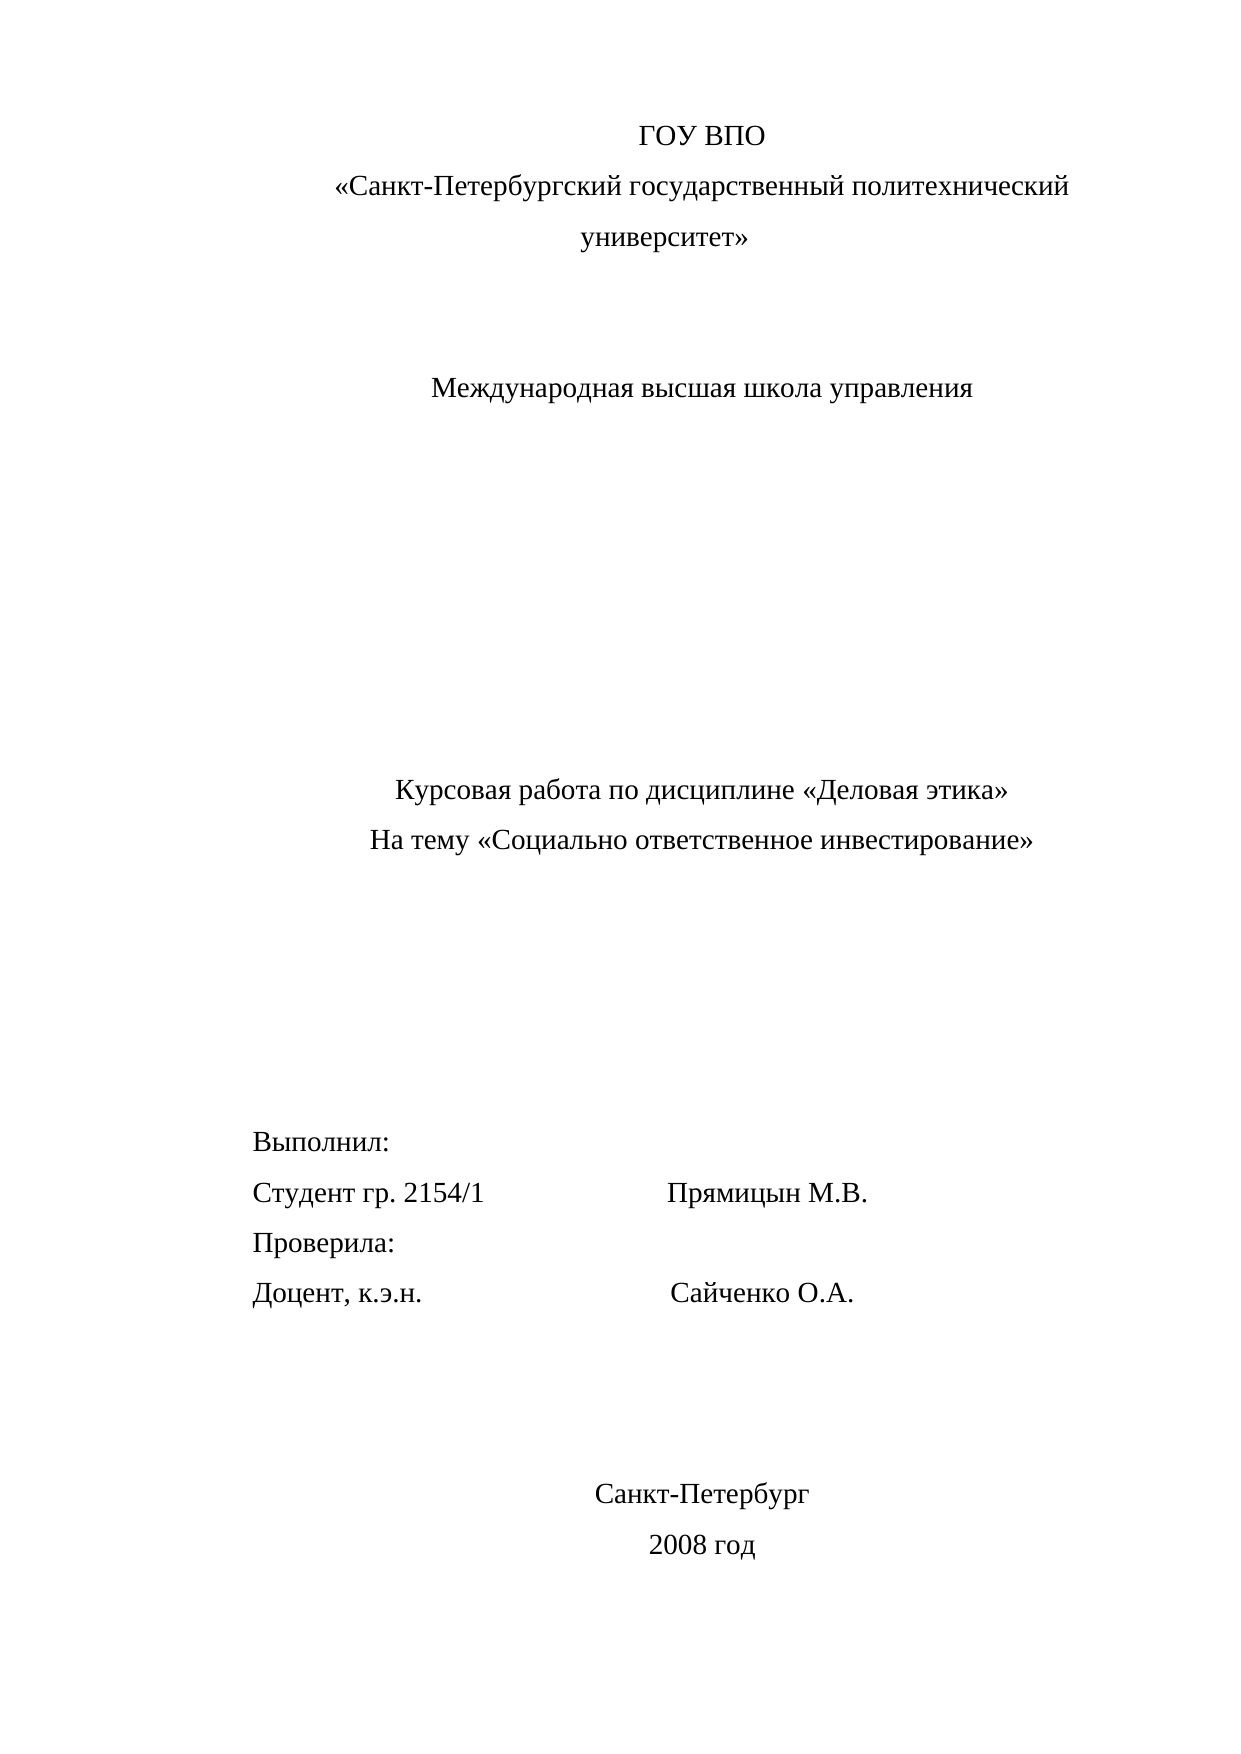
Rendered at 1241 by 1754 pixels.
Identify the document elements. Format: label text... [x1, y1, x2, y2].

text Проверила: [177, 1225, 1152, 1258]
text ГОУ ВПО [177, 118, 1152, 152]
text Международная высшая школа управления [177, 370, 1152, 403]
text Санкт-Петербург [177, 1477, 1152, 1510]
text Курсовая работа по дисциплине «Деловая этика» [177, 772, 1152, 806]
text Доцент, к.э.н. Сайченко О.А. [177, 1275, 1152, 1309]
text На тему «Социально ответственное инвестирование» [177, 822, 1152, 856]
text «Санкт-Петербургский государственный политехнический университет» [177, 168, 1152, 252]
text Студент гр. 2154/1 Прямицын М.В. [177, 1175, 1152, 1208]
text Выполнил: [177, 1124, 1152, 1158]
text 2008 год [177, 1527, 1152, 1560]
